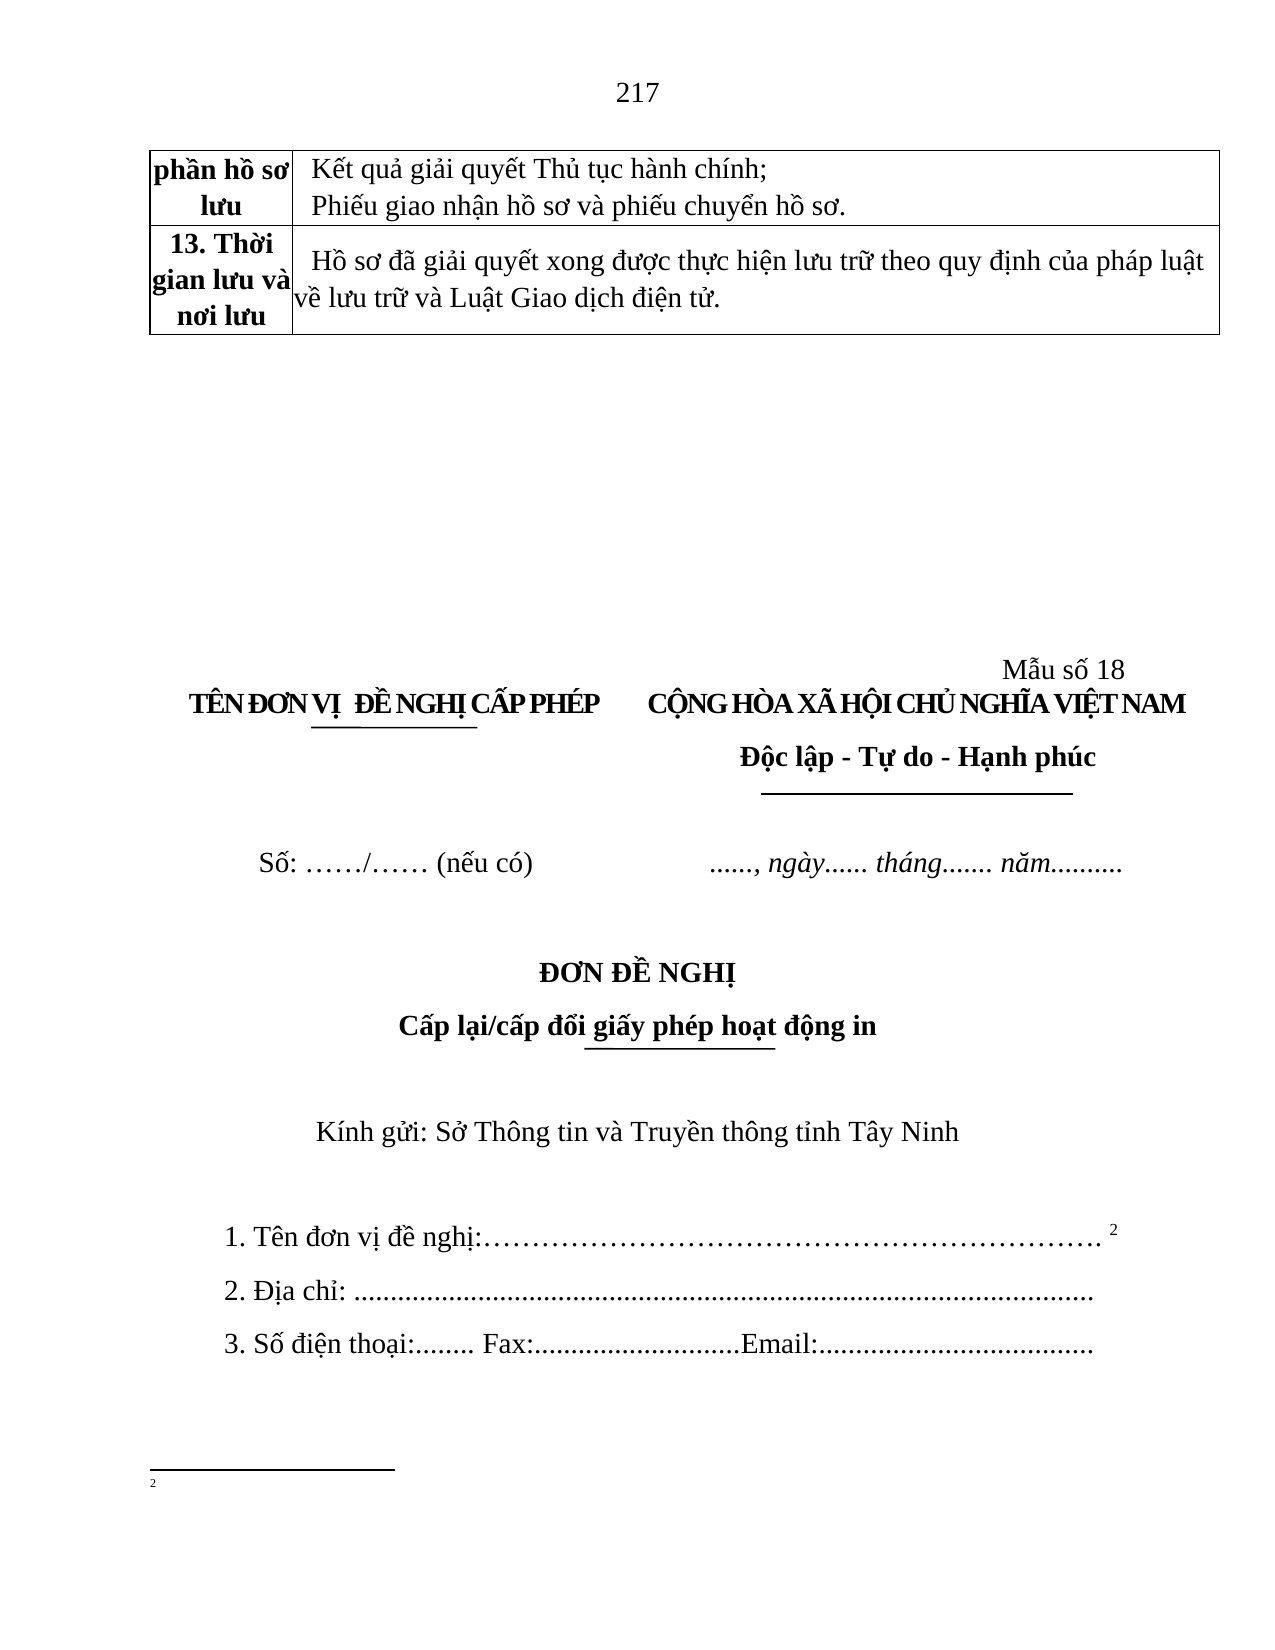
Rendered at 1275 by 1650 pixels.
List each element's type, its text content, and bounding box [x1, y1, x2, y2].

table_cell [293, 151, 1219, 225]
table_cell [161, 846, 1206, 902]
text Kính gửi: Sở Thông tin và Truyền thông tỉnh Tây Ninh [150, 1114, 1125, 1147]
text Cấp lại/cấp đổi giấy phép hoạt động in [150, 1008, 1125, 1042]
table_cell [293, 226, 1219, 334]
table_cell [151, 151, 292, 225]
text ĐƠN ĐỀ NGHỊ [150, 955, 1125, 989]
text 1. Tên đơn vị đề nghị:………………………………………………………. [150, 1219, 1125, 1253]
text Mẫu số 18 [150, 652, 1125, 686]
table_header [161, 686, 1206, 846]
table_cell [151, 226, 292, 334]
text 3. Số điện thoại: Fax: Email: [150, 1326, 1125, 1360]
text 2. Địa chỉ: [150, 1273, 1125, 1306]
